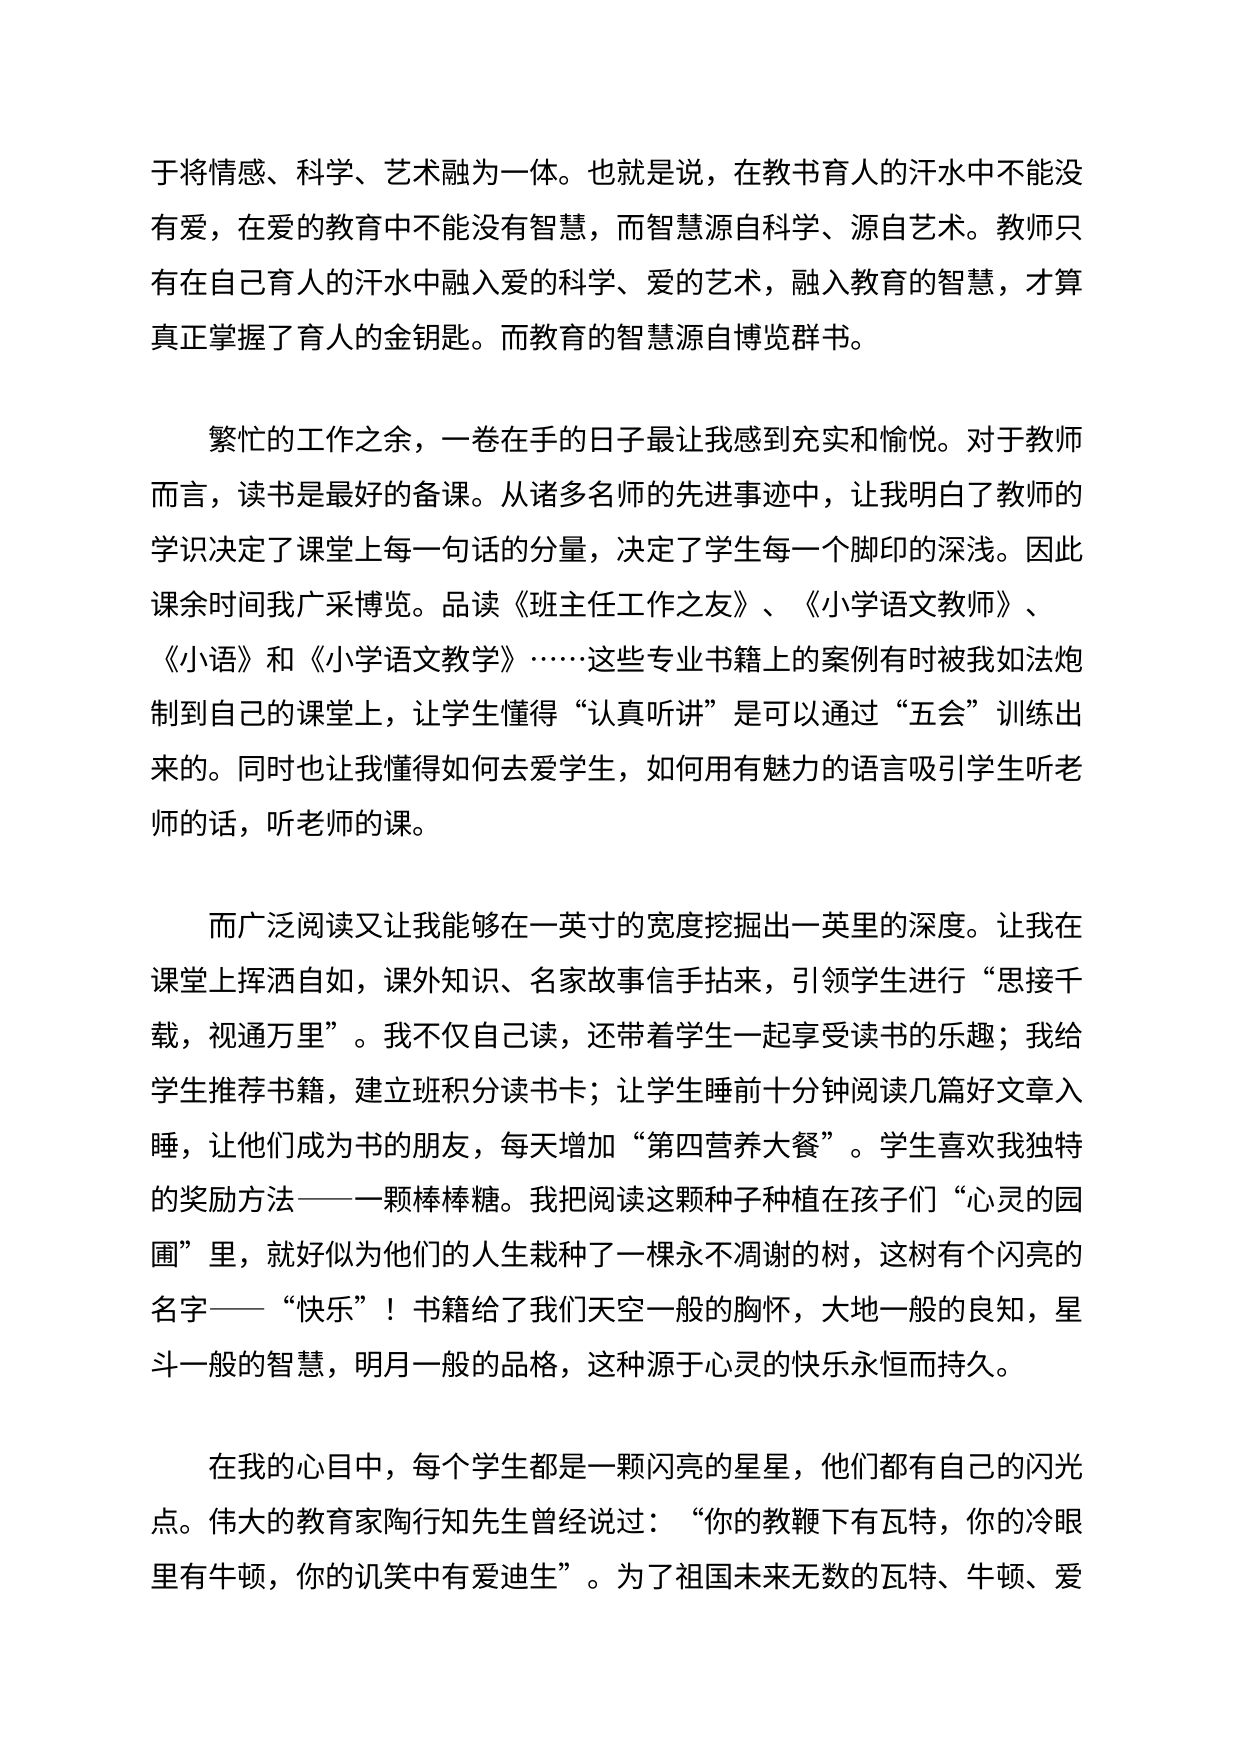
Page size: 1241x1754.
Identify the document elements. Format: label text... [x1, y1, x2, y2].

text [150, 150, 1090, 357]
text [150, 1443, 1090, 1596]
text 繁忙的工作之余，一卷在手的日子最让我感到充实和愉悦。对于教师而言，读书是最好的备课。从诸多名师的先进事迹中，让我明白了教师的学识决定了课堂上每一句话的分量，决定了学生每一个脚印的深浅。因此课余时间我广采博览。品读《班主任工作之友》、《小学语文教师》、《小语》和《小学语文教学》……这些专业书籍上的案例有时被我如法炮制到自己的课堂上，让学生懂得“认真听讲”是可以通过“五会”训练出来的。同时也让我懂得如何去爱学生，如何用有魅力的语言吸引学生听老师的话，听老师的课。 [150, 416, 1090, 843]
text 而广泛阅读又让我能够在一英寸的宽度挖掘出一英里的深度。让我在课堂上挥洒自如，课外知识、名家故事信手拈来，引领学生进行“思接千载，视通万里”。我不仅自己读，还带着学生一起享受读书的乐趣；我给学生推荐书籍，建立班积分读书卡；让学生睡前十分钟阅读几篇好文章入睡，让他们成为书的朋友，每天增加“第四营养大餐”。学生喜欢我独特的奖励方法——一颗棒棒糖。我把阅读这颗种子种植在孩子们“心灵的园圃”里，就好似为他们的人生栽种了一棵永不凋谢的树，这树有个闪亮的名字——“快乐”！书籍给了我们天空一般的胸怀，大地一般的良知，星斗一般的智慧，明月一般的品格，这种源于心灵的快乐永恒而持久。 [150, 902, 1090, 1384]
